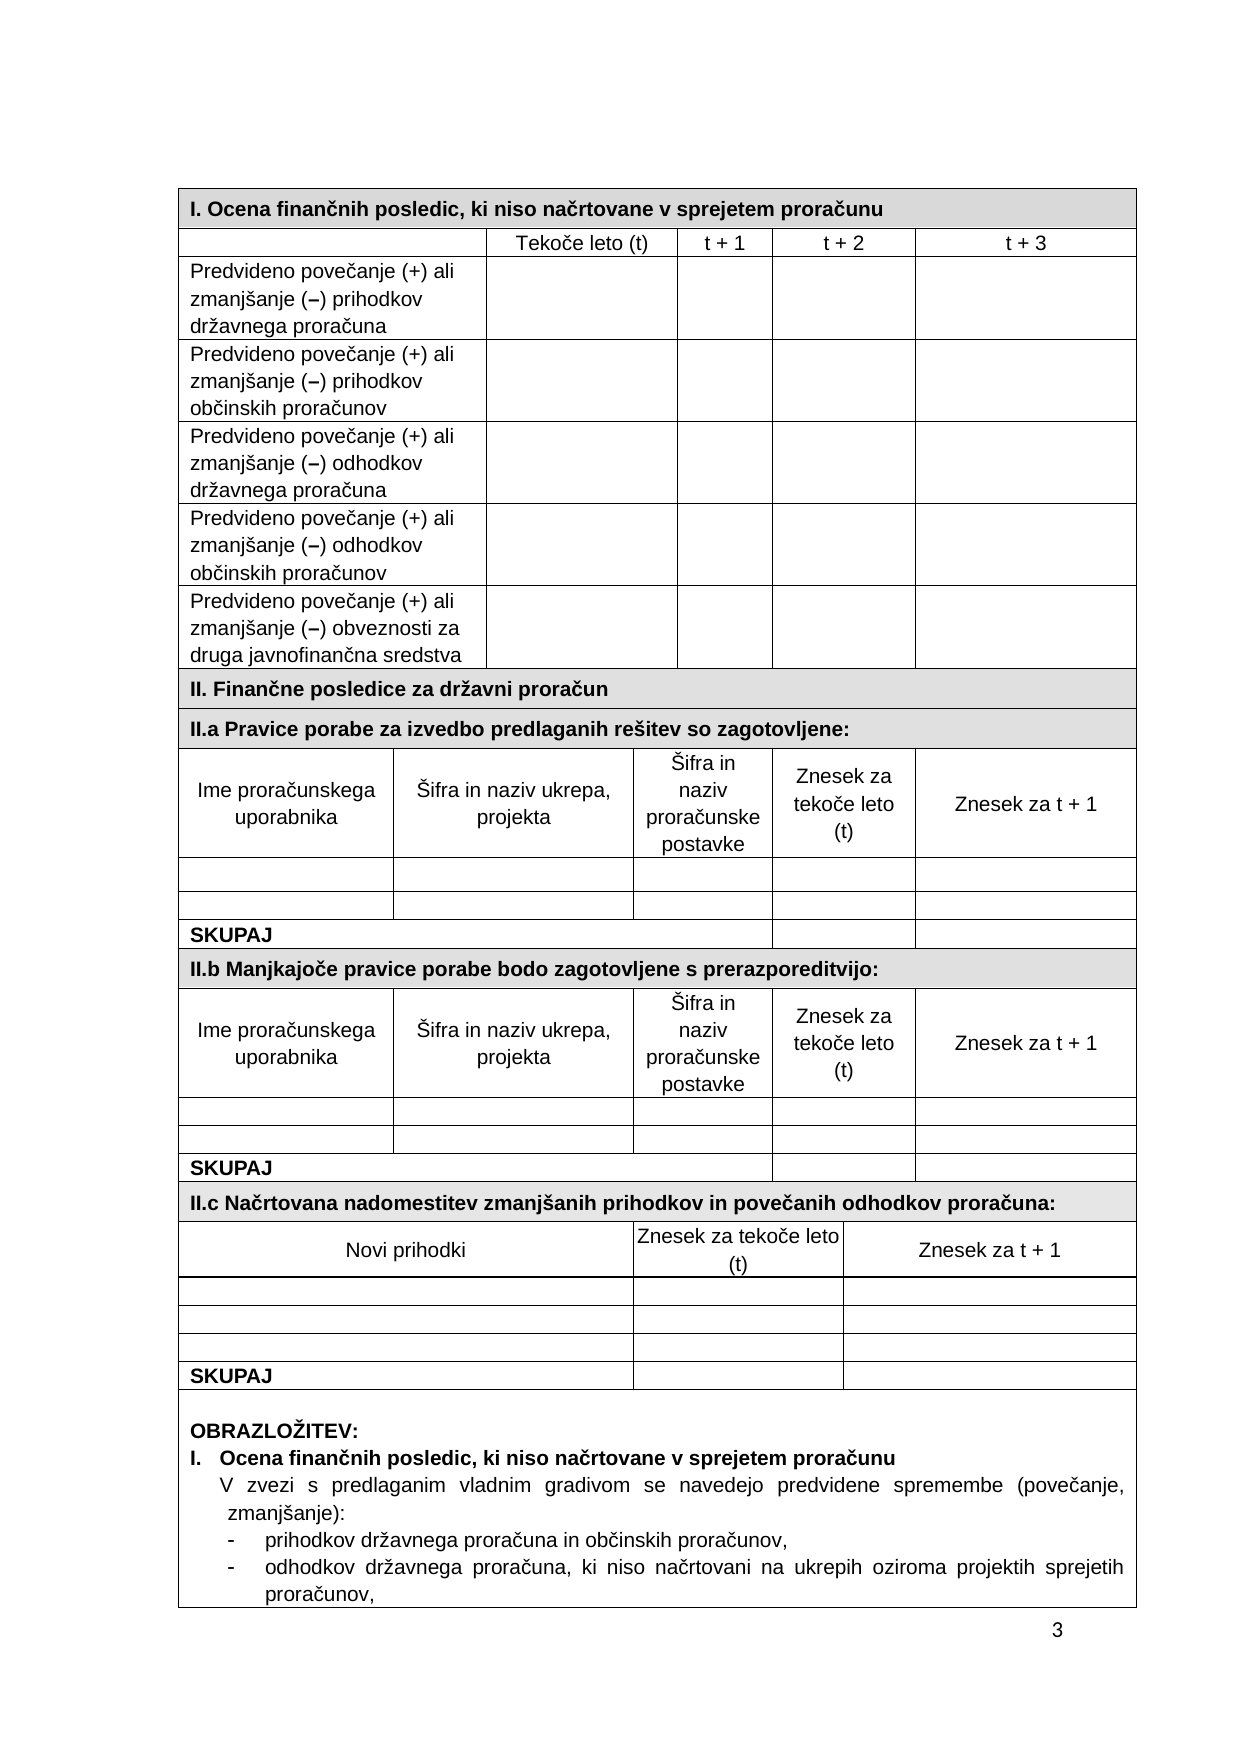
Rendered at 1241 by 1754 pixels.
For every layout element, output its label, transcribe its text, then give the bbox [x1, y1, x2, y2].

table_cell [916, 1126, 1136, 1153]
table_cell Predvideno povečanje (+) ali zmanjšanje (–) odhodkov državnega proračuna [179, 422, 486, 503]
table_cell [916, 504, 1136, 585]
table_cell [773, 858, 915, 891]
table_cell [179, 1334, 633, 1361]
table_cell Tekoče leto (t) [487, 229, 677, 256]
table_cell Šifra in naziv ukrepa, projekta [394, 749, 633, 857]
table_cell Predvideno povečanje (+) ali zmanjšanje (–) odhodkov občinskih proračunov [179, 504, 486, 585]
table_cell [487, 422, 677, 503]
table_cell [487, 340, 677, 421]
table_cell [634, 1126, 772, 1153]
table_cell [844, 1306, 1136, 1333]
table_cell [773, 257, 915, 338]
table_cell Znesek za t + 1 [916, 989, 1136, 1097]
table_cell [773, 892, 915, 919]
table_cell [179, 1098, 393, 1125]
table_cell [916, 1098, 1136, 1125]
table_cell [773, 586, 915, 668]
table_cell [916, 422, 1136, 503]
table_cell Novi prihodki [179, 1222, 633, 1276]
table_cell [634, 1362, 843, 1389]
table_cell [916, 586, 1136, 668]
table_cell II. Finančne posledice za državni proračun [179, 669, 1136, 708]
table_cell Predvideno povečanje (+) ali zmanjšanje (–) prihodkov občinskih proračunov [179, 340, 486, 421]
table_cell [179, 1126, 393, 1153]
table_cell SKUPAJ [179, 1154, 772, 1181]
table_cell [634, 858, 772, 891]
table_cell II.a Pravice porabe za izvedbo predlaganih rešitev so zagotovljene: [179, 709, 1136, 748]
table_cell [179, 892, 393, 919]
table_cell [773, 340, 915, 421]
table_cell Znesek za t + 1 [844, 1222, 1136, 1276]
table_cell [634, 892, 772, 919]
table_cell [179, 1390, 1136, 1607]
table_cell [773, 1126, 915, 1153]
table_cell [487, 504, 677, 585]
table_cell t + 1 [678, 229, 772, 256]
table_cell [773, 422, 915, 503]
table_cell [678, 422, 772, 503]
table_cell [773, 504, 915, 585]
table_cell [394, 858, 633, 891]
table_cell [394, 1098, 633, 1125]
table_cell [394, 892, 633, 919]
table_cell [634, 1334, 843, 1361]
table_cell [179, 1306, 633, 1333]
table_cell t + 2 [773, 229, 915, 256]
table_cell [773, 1098, 915, 1125]
table_header I. Ocena finančnih posledic, ki niso načrtovane v sprejetem proračunu [179, 189, 1136, 227]
table_cell [844, 1362, 1136, 1389]
table_cell [394, 1126, 633, 1153]
table_cell [678, 340, 772, 421]
table_cell Šifra in naziv ukrepa, projekta [394, 989, 633, 1097]
table_cell SKUPAJ [179, 1362, 633, 1389]
table_cell [773, 1154, 915, 1181]
table_cell [678, 586, 772, 668]
table_cell [916, 1154, 1136, 1181]
table_cell Ime proračunskega uporabnika [179, 989, 393, 1097]
table_cell [916, 920, 1136, 947]
table_cell SKUPAJ [179, 920, 772, 947]
table_cell II.b Manjkajoče pravice porabe bodo zagotovljene s prerazporeditvijo: [179, 949, 1136, 987]
table_cell Šifra in naziv proračunske postavke [634, 749, 772, 857]
table_cell [634, 1098, 772, 1125]
table_cell [179, 1278, 633, 1304]
table_cell [179, 229, 486, 256]
table_cell [487, 586, 677, 668]
table_cell [487, 257, 677, 338]
table_cell [916, 892, 1136, 919]
table_cell [916, 257, 1136, 338]
table_cell [844, 1334, 1136, 1361]
table_cell Znesek za tekoče leto (t) [634, 1222, 843, 1276]
table_cell [179, 858, 393, 891]
table_cell Znesek za tekoče leto (t) [773, 989, 915, 1097]
table_cell Znesek za t + 1 [916, 749, 1136, 857]
table_cell [678, 504, 772, 585]
table_cell [773, 920, 915, 947]
table_cell [634, 1306, 843, 1333]
table_cell [916, 858, 1136, 891]
table_cell II.c Načrtovana nadomestitev zmanjšanih prihodkov in povečanih odhodkov proračuna: [179, 1182, 1136, 1221]
table_cell [916, 340, 1136, 421]
table_cell Predvideno povečanje (+) ali zmanjšanje (–) obveznosti za druga javnofinančna sredstva [179, 586, 486, 668]
table_cell [634, 1278, 843, 1304]
table_cell [678, 257, 772, 338]
table_cell Predvideno povečanje (+) ali zmanjšanje (–) prihodkov državnega proračuna [179, 257, 486, 338]
table_cell [844, 1278, 1136, 1304]
table_cell Ime proračunskega uporabnika [179, 749, 393, 857]
table_cell Znesek za tekoče leto (t) [773, 749, 915, 857]
table_cell t + 3 [916, 229, 1136, 256]
table_cell Šifra in naziv proračunske postavke [634, 989, 772, 1097]
